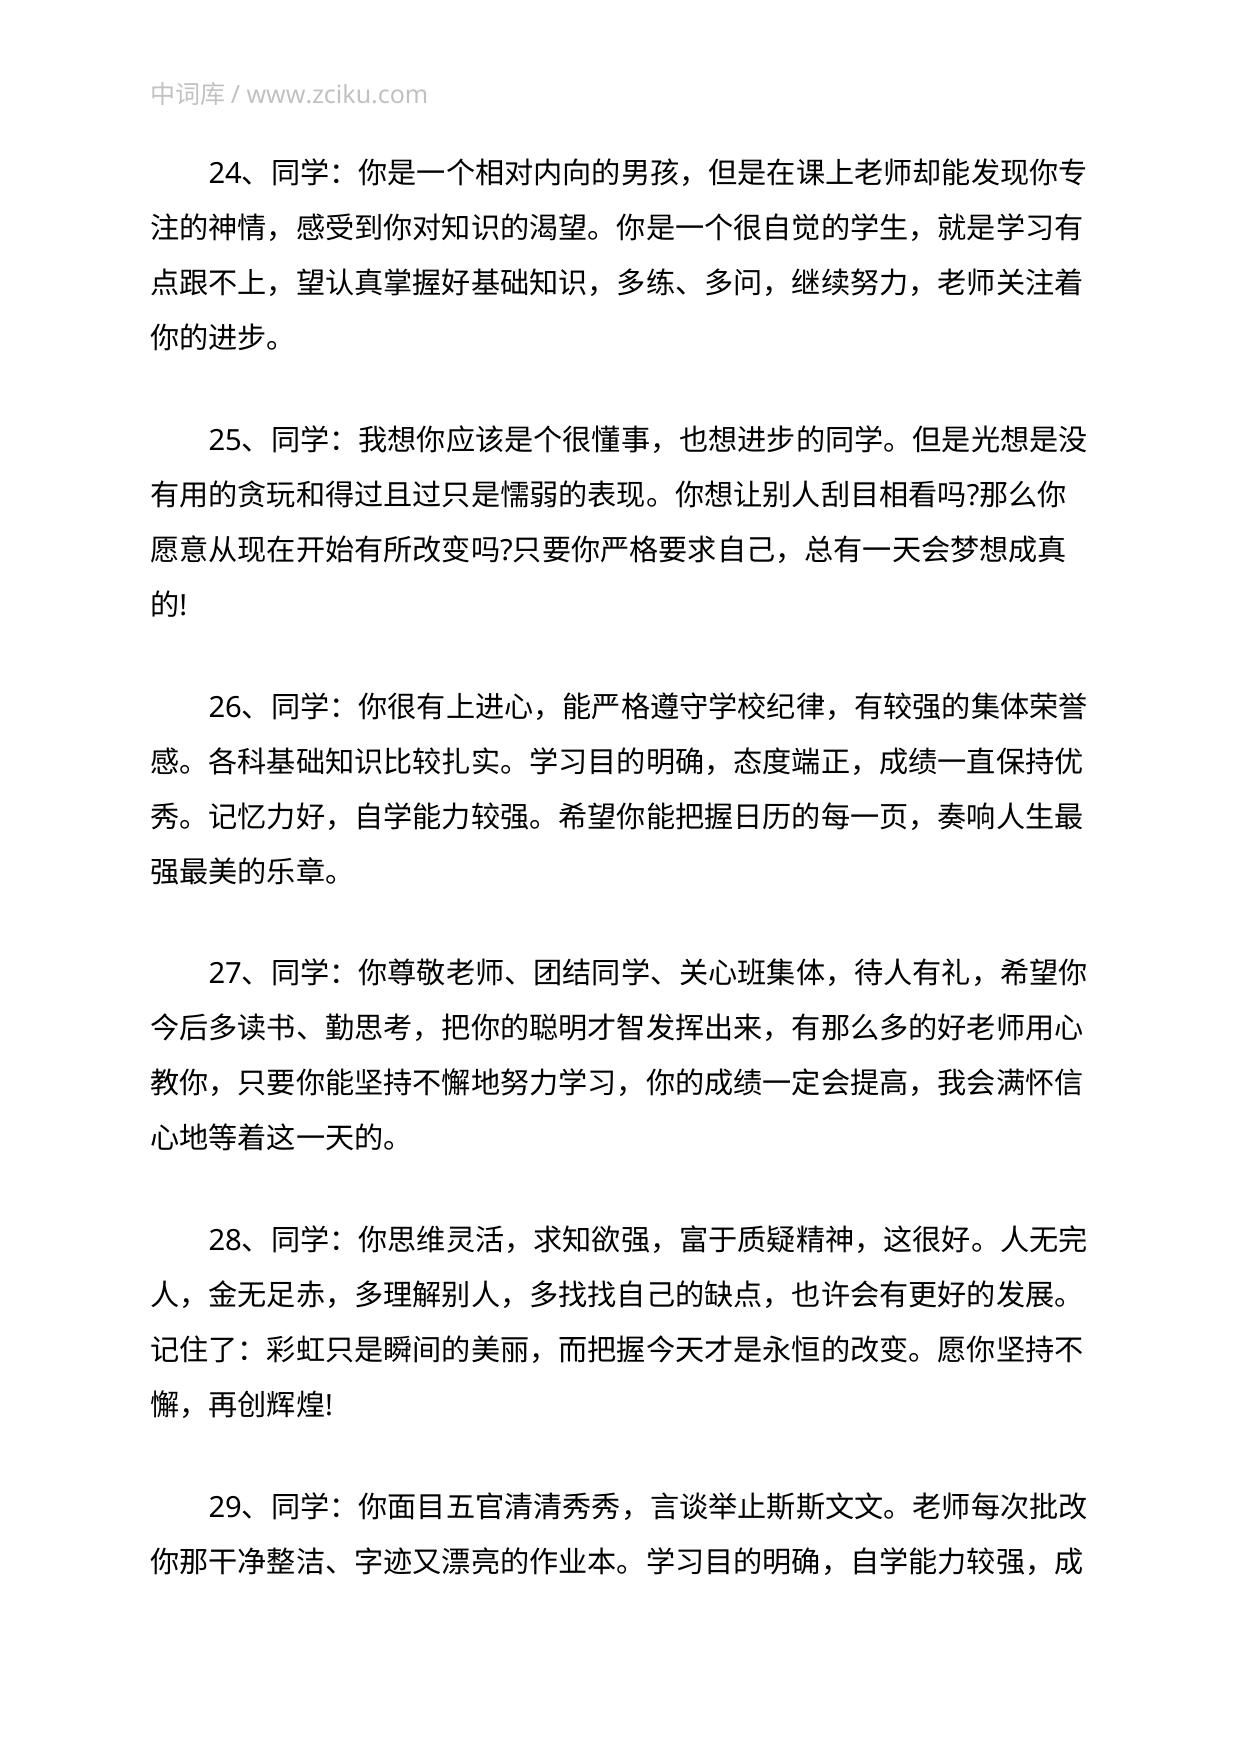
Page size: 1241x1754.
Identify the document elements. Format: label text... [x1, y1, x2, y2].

text 27、同学：你尊敬老师、团结同学、关心班集体，待人有礼，希望你今后多读书、勤思考，把你的聪明才智发挥出来，有那么多的好老师用心教你，只要你能坚持不懈地努力学习，你的成绩一定会提高，我会满怀信心地等着这一天的。 [150, 950, 1090, 1157]
text 26、同学：你很有上进心，能严格遵守学校纪律，有较强的集体荣誉感。各科基础知识比较扎实。学习目的明确，态度端正，成绩一直保持优秀。记忆力好，自学能力较强。希望你能把握日历的每一页，奏响人生最强最美的乐章。 [150, 683, 1090, 891]
text 28、同学：你思维灵活，求知欲强，富于质疑精神，这很好。人无完人，金无足赤，多理解别人，多找找自己的缺点，也许会有更好的发展。记住了：彩虹只是瞬间的美丽，而把握今天才是永恒的改变。愿你坚持不懈，再创辉煌! [150, 1217, 1090, 1424]
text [150, 1483, 1090, 1581]
text 25、同学：我想你应该是个很懂事，也想进步的同学。但是光想是没有用的贪玩和得过且过只是懦弱的表现。你想让别人刮目相看吗?那么你愿意从现在开始有所改变吗?只要你严格要求自己，总有一天会梦想成真的! [150, 417, 1090, 624]
text 24、同学：你是一个相对内向的男孩，但是在课上老师却能发现你专注的神情，感受到你对知识的渴望。你是一个很自觉的学生，就是学习有点跟不上，望认真掌握好基础知识，多练、多问，继续努力，老师关注着你的进步。 [150, 150, 1090, 357]
